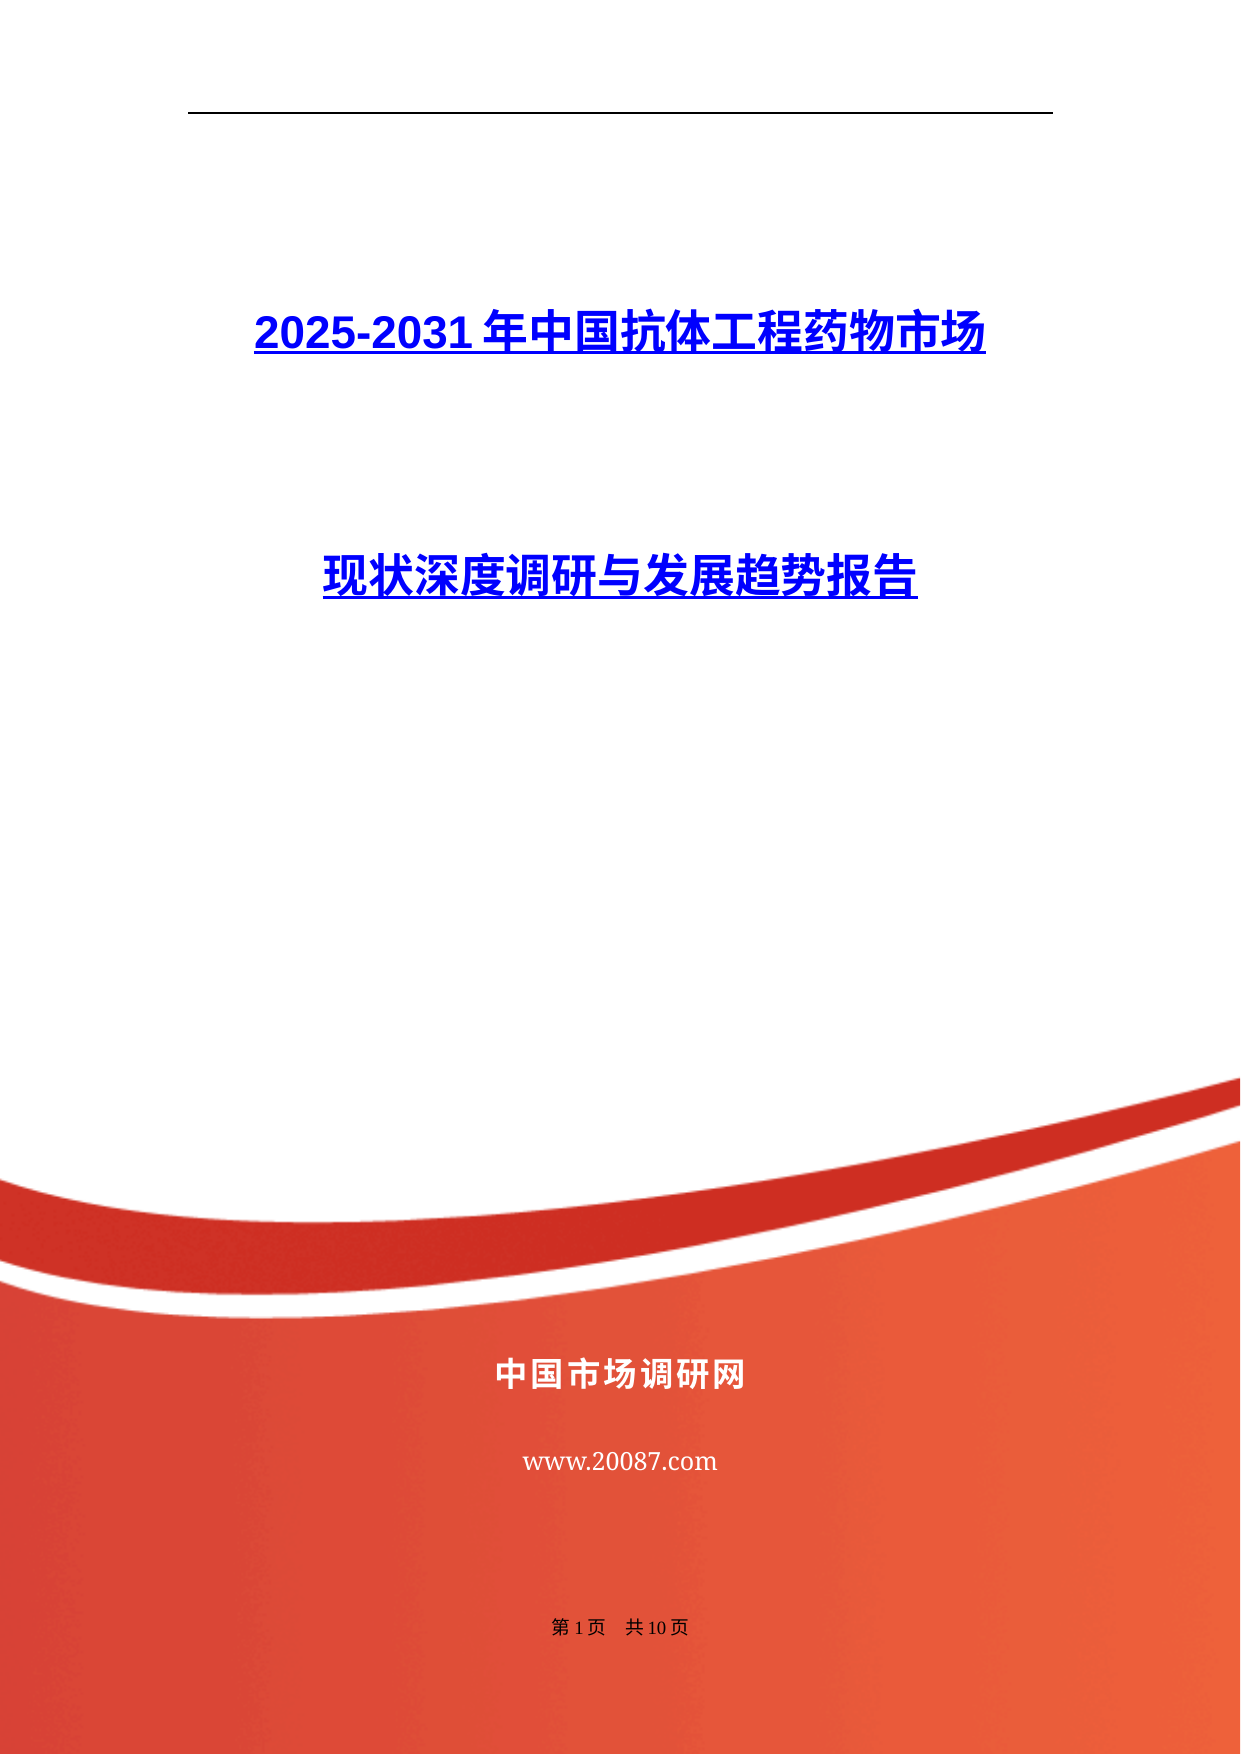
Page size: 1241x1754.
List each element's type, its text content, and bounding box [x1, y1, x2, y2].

picture [0, 1006, 1241, 1754]
table_header 2025-2031年中国抗体工程药物市场现状深度调研与发展趋势报告 [188, 207, 1053, 773]
subtitle 中国市场调研网 [187, 1339, 1053, 1404]
text www.20087.com [187, 1428, 1053, 1493]
